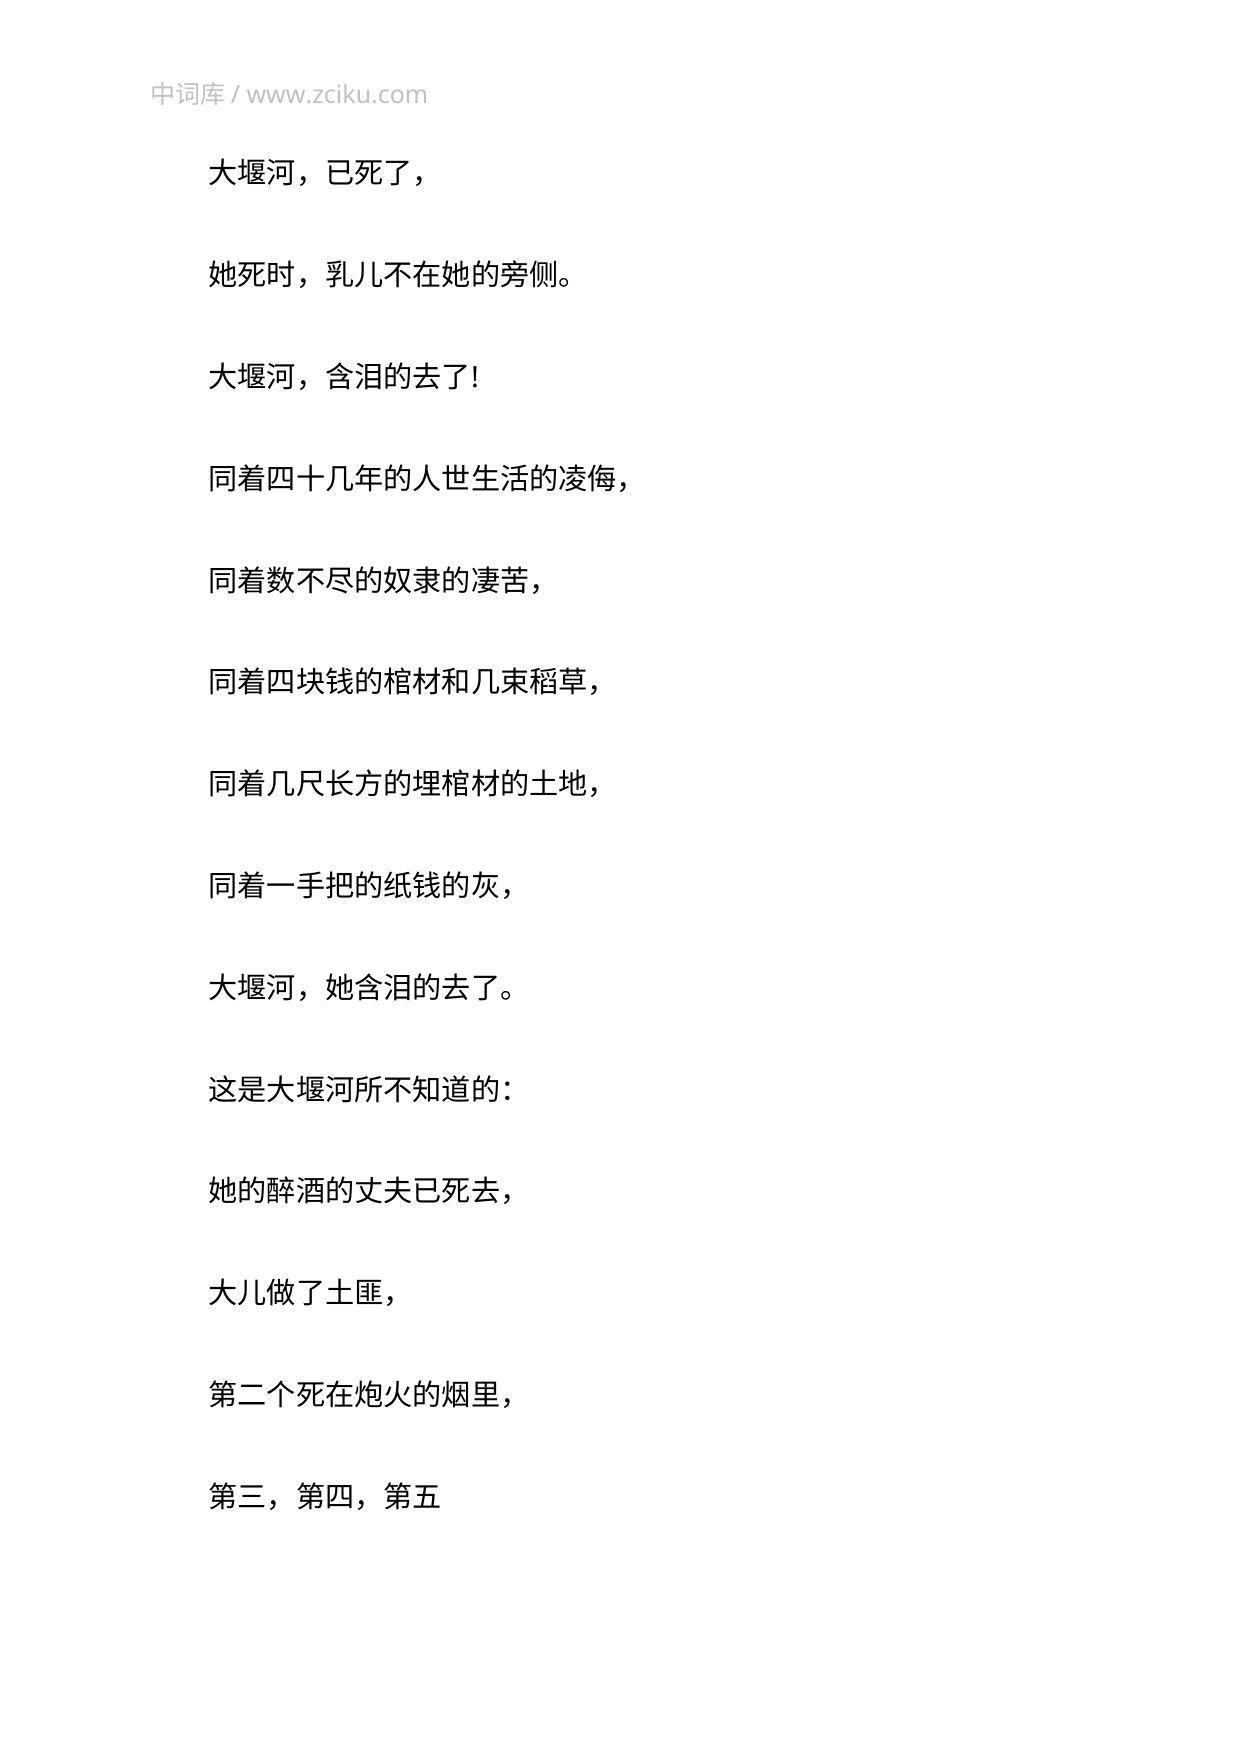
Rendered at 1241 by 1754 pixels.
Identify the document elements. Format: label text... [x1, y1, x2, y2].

text 大堰河，已死了， [150, 150, 1090, 192]
text 同着一手把的纸钱的灰， [150, 863, 1090, 905]
text 大儿做了土匪， [150, 1270, 1090, 1312]
text 大堰河，她含泪的去了。 [150, 964, 1090, 1007]
text 她的醉酒的丈夫已死去， [150, 1168, 1090, 1210]
text 这是大堰河所不知道的： [150, 1066, 1090, 1108]
text 同着数不尽的奴隶的凄苦， [150, 557, 1090, 599]
text 同着四十几年的人世生活的凌侮， [150, 456, 1090, 498]
text 大堰河，含泪的去了! [150, 353, 1090, 396]
text 她死时，乳儿不在她的旁侧。 [150, 252, 1090, 294]
text 同着几尺长方的埋棺材的土地， [150, 761, 1090, 803]
text 同着四块钱的棺材和几束稻草， [150, 659, 1090, 701]
text 第二个死在炮火的烟里， [150, 1371, 1090, 1414]
text 第三，第四，第五 [150, 1473, 1090, 1516]
